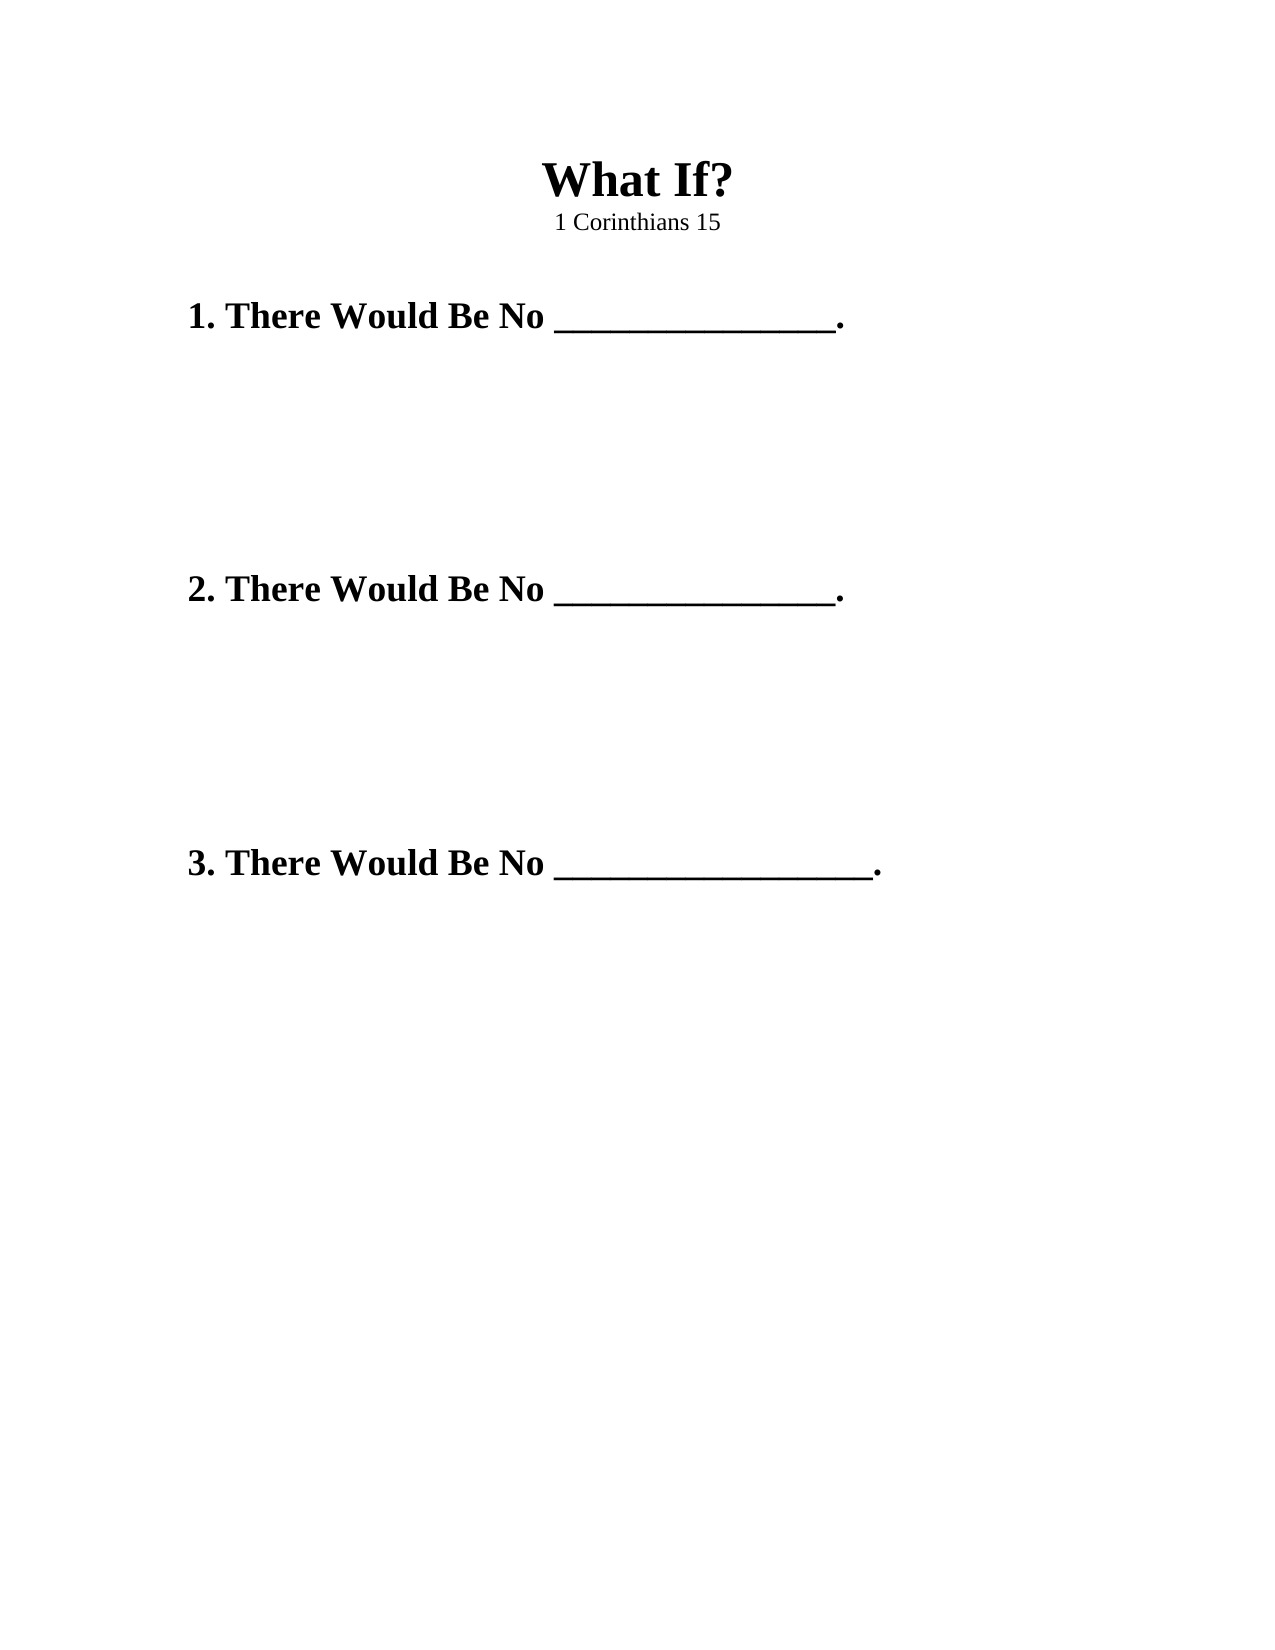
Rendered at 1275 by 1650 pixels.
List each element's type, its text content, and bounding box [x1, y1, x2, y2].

list There Would Be No _______________. [187, 567, 1125, 610]
text What If? [150, 150, 1125, 207]
list There Would Be No _______________. [187, 294, 1125, 337]
text 1 Corinthians 15 [150, 207, 1125, 236]
list There Would Be No _________________. [187, 840, 1125, 883]
